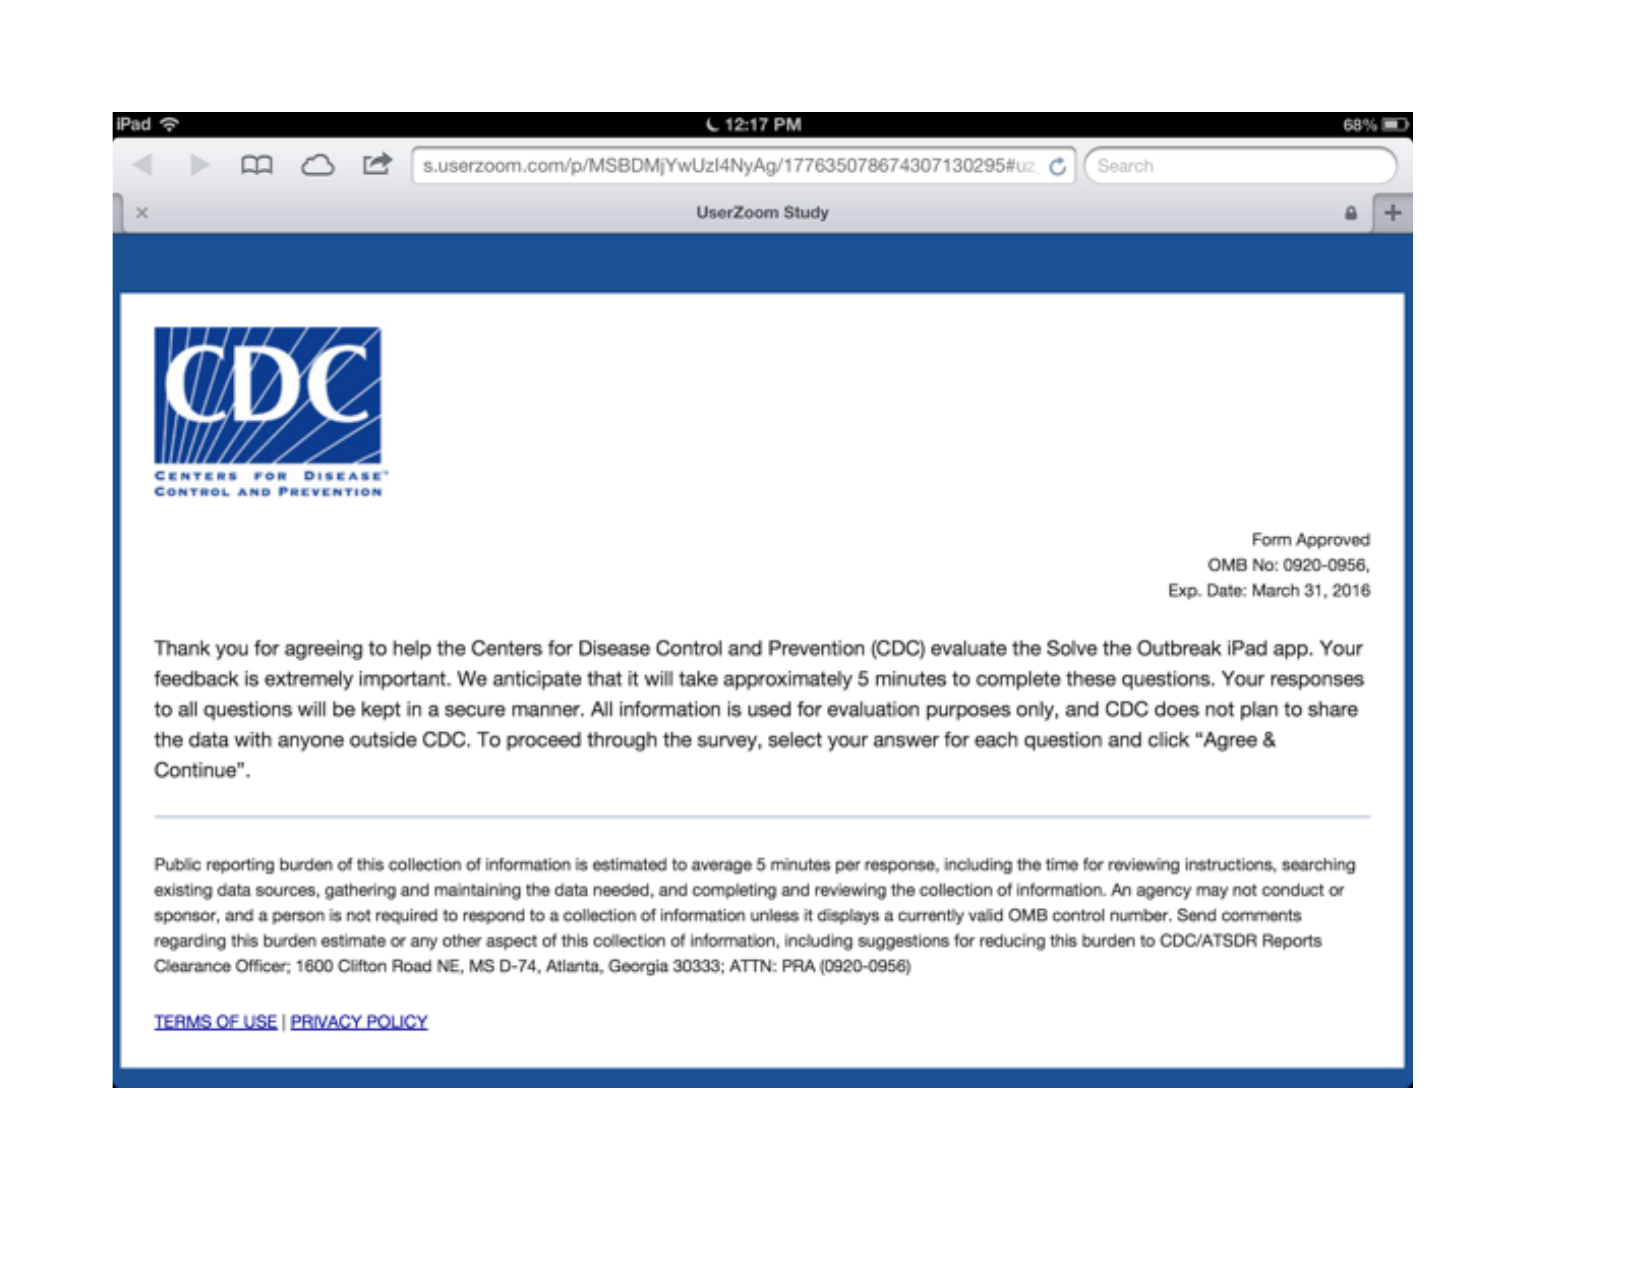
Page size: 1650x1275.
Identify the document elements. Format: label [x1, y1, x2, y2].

picture [112, 112, 1413, 1088]
